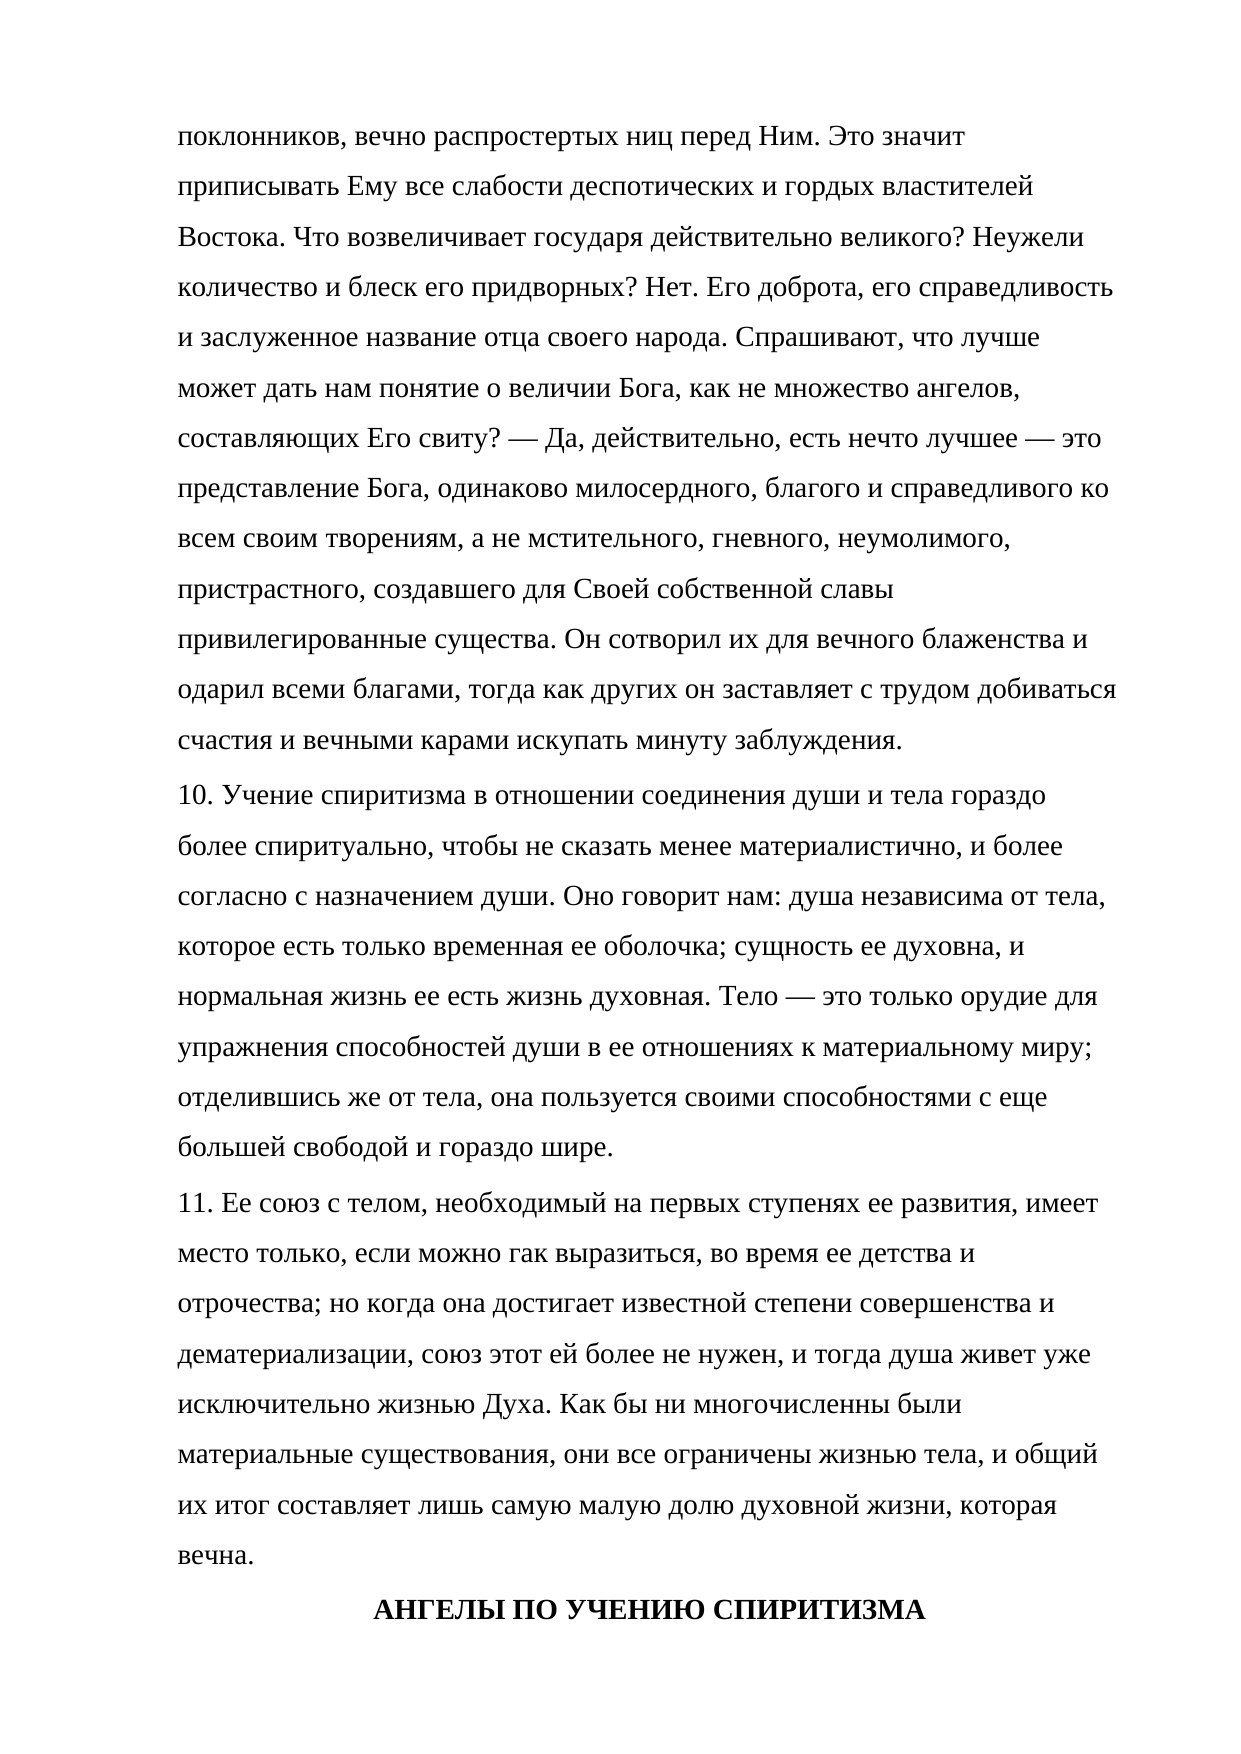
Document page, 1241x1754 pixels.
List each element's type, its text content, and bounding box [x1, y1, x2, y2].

text 10. Учение спиритизма в отношении соединения души и тела гораздо более спиритуально, чтобы не сказать менее материалистично, и более согласно с назначением души. Оно говорит нам: душа независима от тела, которое есть только временная ее оболочка; сущность ее духовна, и нормальная жизнь ее есть жизнь духовная. Тело — это только орудие для упражнения способностей души в ее отношениях к материальному миру; отделившись же от тела, она пользуется своими способностями с еще большей свободой и гораздо шире. [177, 777, 1122, 1163]
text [177, 118, 1122, 755]
subtitle АНГЕЛЫ ПО УЧЕНИЮ СПИРИТИЗМА [177, 1592, 1122, 1626]
text 11. Ее союз с телом, необходимый на первых ступенях ее развития, имеет место только, если можно гак выразиться, во время ее детства и отрочества; но когда она достигает известной степени совершенства и дематериализации, союз этот ей более не нужен, и тогда душа живет уже исключительно жизнью Духа. Как бы ни многочисленны были материальные существования, они все ограничены жизнью тела, и общий их итог составляет лишь самую малую долю духовной жизни, которая вечна. [177, 1185, 1122, 1571]
